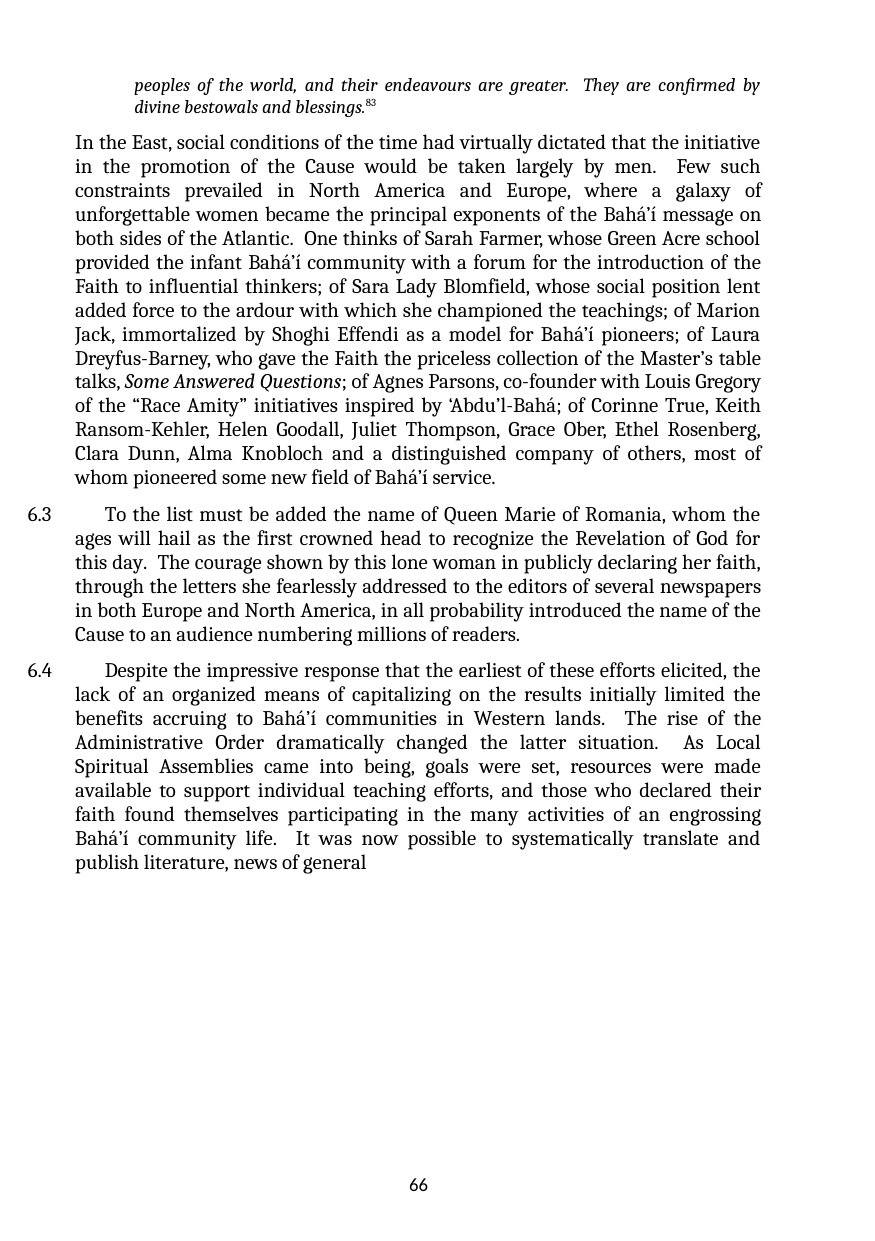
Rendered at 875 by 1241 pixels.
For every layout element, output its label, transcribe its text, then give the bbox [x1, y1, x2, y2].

text peoples of the world, and their endeavours are greater. They are confirmed by divine bestowals and blessings. [134, 75, 762, 118]
text 6.3 To the list must be added the name of Queen Marie of Romania, whom the ages will hail as the first crowned head to recognize the Revelation of God for this day. The courage shown by this lone woman in publicly declaring her faith, through the letters she fearlessly addressed to the editors of several newspapers in both Europe and North America, in all probability introduced the name of the Cause to an audience numbering millions of readers. [28, 502, 762, 646]
text 6.4 Despite the impressive response that the earliest of these efforts elicited, the lack of an organized means of capitalizing on the results initially limited the benefits accruing to Bahá’í communities in Western lands. The rise of the Administrative Order dramatically changed the latter situation. As Local Spiritual Assemblies came into being, goals were set, resources were made available to support individual teaching efforts, and those who declared their faith found themselves participating in the many activities of an engrossing Bahá’í community life. It was now possible to systematically translate and publish literature, news of general [28, 659, 762, 874]
text In the East, social conditions of the time had virtually dictated that the initiative in the promotion of the Cause would be taken largely by men. Few such constraints prevailed in North America and Europe, where a galaxy of unforgettable women became the principal exponents of the Bahá’í message on both sides of the Atlantic. One thinks of Sarah Farmer, whose Green Acre school provided the infant Bahá’í community with a forum for the introduction of the Faith to influential thinkers; of Sara Lady Blomfield, whose social position lent added force to the ardour with which she championed the teachings; of Marion Jack, immortalized by Shoghi Effendi as a model for Bahá’í pioneers; of Laura Dreyfus-Barney, who gave the Faith the priceless collection of the Master’s table talks, Some Answered Questions; of Agnes Parsons, co-founder with Louis Gregory of the “Race Amity” initiatives inspired by ‘Abdu’l-Bahá; of Corinne True, Keith Ransom-Kehler, Helen Goodall, Juliet Thompson, Grace Ober, Ethel Rosenberg, Clara Dunn, Alma Knobloch and a distinguished company of others, most of whom pioneered some new field of Bahá’í service. [75, 131, 762, 490]
